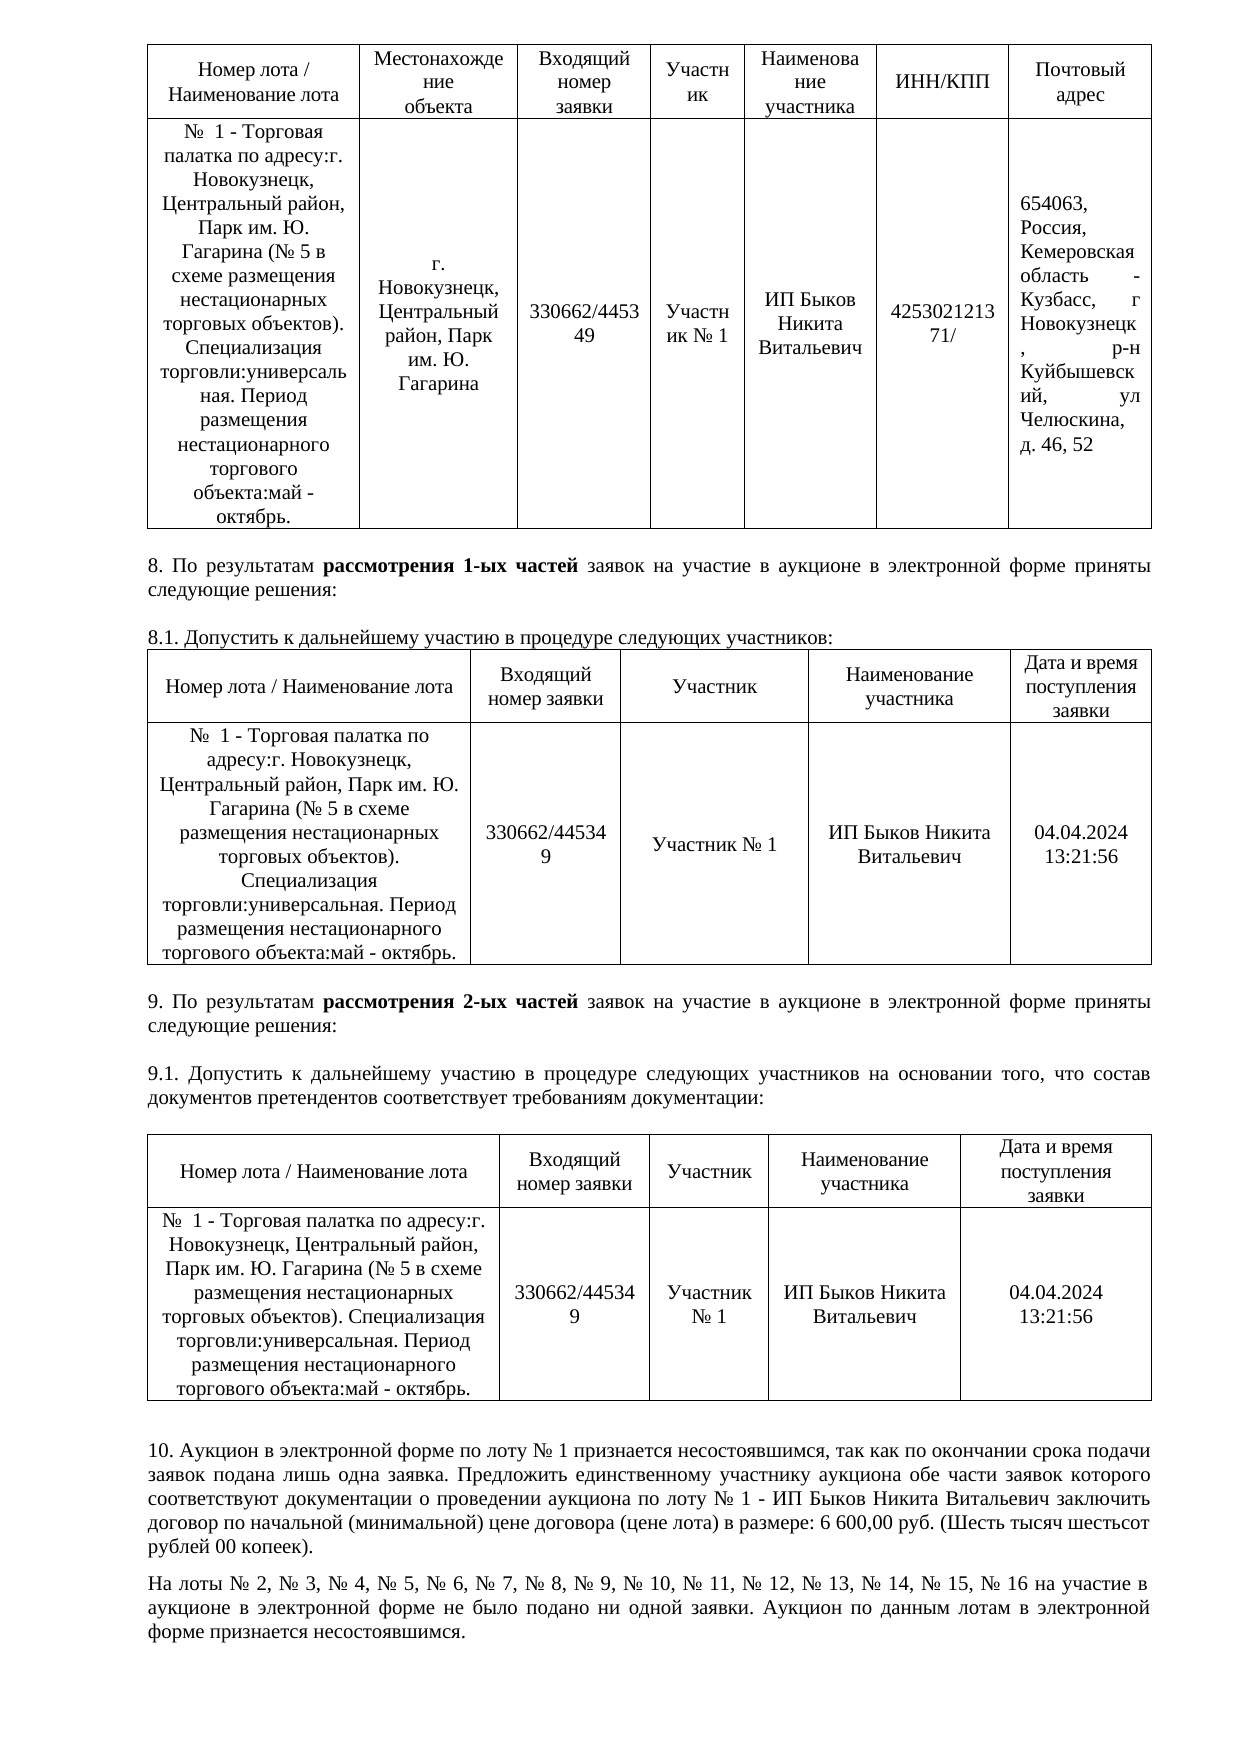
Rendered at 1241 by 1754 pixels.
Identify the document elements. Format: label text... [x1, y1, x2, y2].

table_cell 654063, Россия, Кемеровская область - Кузбасс, г Новокузнецк, р-н Куйбышевский, ул Челюскина, д. 46, 52 [1009, 119, 1151, 528]
table_header Номер лота / Наименование лота [148, 650, 470, 722]
table_header Наименование участника [809, 650, 1010, 722]
table_cell ИП Быков Никита Витальевич [745, 119, 876, 528]
table_cell № 1 - Торговая палатка по адресу:г. Новокузнецк, Центральный район, Парк им. Ю. Гагарина (№ 5 в схеме размещения нестационарных торговых объектов). Специализация торговли:универсальная. Период размещения нестационарного торгового объекта:май - октябрь. [148, 119, 359, 528]
table_cell 04.04.2024 13:21:56 [961, 1208, 1151, 1400]
table_cell № 1 - Торговая палатка по адресу:г. Новокузнецк, Центральный район, Парк им. Ю. Гагарина (№ 5 в схеме размещения нестационарных торговых объектов). Специализация торговли:универсальная. Период размещения нестационарного торгового объекта:май - октябрь. [148, 723, 470, 964]
table_cell Участник № 1 [650, 1208, 768, 1400]
table_cell ИП Быков Никита Витальевич [809, 723, 1010, 964]
table_cell 04.04.2024 13:21:56 [1011, 723, 1151, 964]
table_header Почтовый адрес [1009, 45, 1151, 118]
text 8. По результатам рассмотрения 1-ых частей заявок на участие в аукционе в электронной форме приняты следующие решения: [148, 553, 1152, 601]
table_header Наименование участника [745, 45, 876, 118]
table_header Номер лота / Наименование лота [148, 1135, 499, 1207]
table_header Входящий номер заявки [471, 650, 620, 722]
text 9.1. Допустить к дальнейшему участию в процедуре следующих участников на основании того, что состав документов претендентов соответствует требованиям документации: [148, 1061, 1152, 1109]
table_cell Участник № 1 [651, 119, 744, 528]
table_cell 330662/445349 [471, 723, 620, 964]
table_header Наименование участника [769, 1135, 960, 1207]
table_cell 330662/445349 [518, 119, 650, 528]
table_cell 425302121371/ [877, 119, 1008, 528]
text 10. Аукцион в электронной форме по лоту № 1 признается несостоявшимся, так как по окончании срока подачи заявок подана лишь одна заявка. Предложить единственному участнику аукциона обе части заявок которого соответствуют документации о проведении аукциона по лоту № 1 - ИП Быков Никита Витальевич заключить договор по начальной (минимальной) цене договора (цене лота) в размере: 6 600,00 руб. (Шесть тысяч шестьсот рублей 00 копеек). [148, 1438, 1152, 1558]
text На лоты № 2, № 3, № 4, № 5, № 6, № 7, № 8, № 9, № 10, № 11, № 12, № 13, № 14, № 15, № 16 на участие в аукционе в электронной форме не было подано ни одной заявки. Аукцион по данным лотам в электронной форме признается несостоявшимся. [148, 1571, 1152, 1643]
table_cell ИП Быков Никита Витальевич [769, 1208, 960, 1400]
text 8.1. Допустить к дальнейшему участию в процедуре следующих участников: [148, 625, 1152, 649]
table_header Участник [651, 45, 744, 118]
text 9. По результатам рассмотрения 2-ых частей заявок на участие в аукционе в электронной форме приняты следующие решения: [148, 989, 1152, 1037]
table_header Дата и время поступления заявки [1011, 650, 1151, 722]
table_header Входящий номер заявки [500, 1135, 649, 1207]
table_cell 330662/445349 [500, 1208, 649, 1400]
table_header Входящий номер заявки [518, 45, 650, 118]
table_header Номер лота / Наименование лота [148, 45, 359, 118]
table_cell № 1 - Торговая палатка по адресу:г. Новокузнецк, Центральный район, Парк им. Ю. Гагарина (№ 5 в схеме размещения нестационарных торговых объектов). Специализация торговли:универсальная. Период размещения нестационарного торгового объекта:май - октябрь. [148, 1208, 499, 1400]
table_header Участник [621, 650, 808, 722]
table_header Дата и время поступления заявки [961, 1135, 1151, 1207]
table_header Участник [650, 1135, 768, 1207]
table_cell г. Новокузнецк, Центральный район, Парк им. Ю. Гагарина [360, 119, 517, 528]
table_cell Участник № 1 [621, 723, 808, 964]
table_header Местонахождение объекта [360, 45, 517, 118]
table_header ИНН/КПП [877, 45, 1008, 118]
